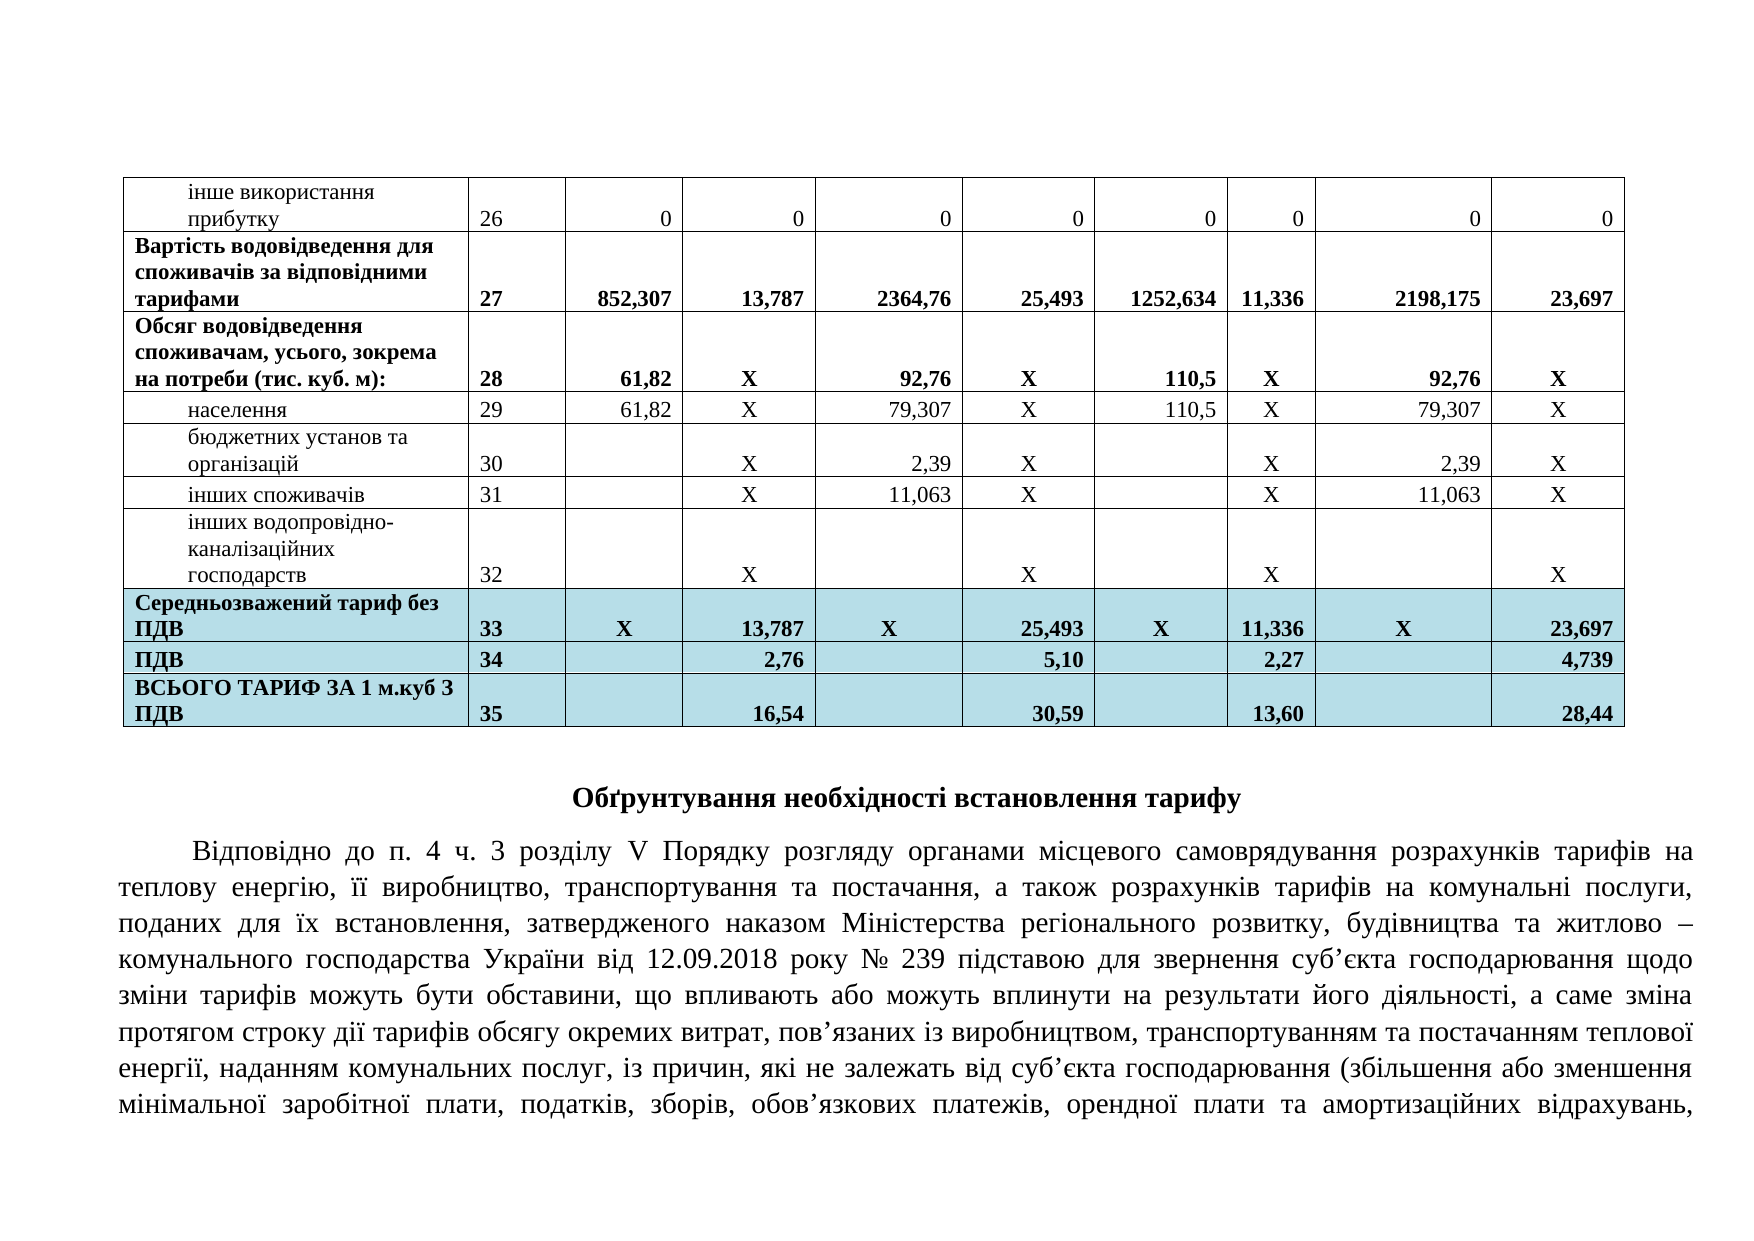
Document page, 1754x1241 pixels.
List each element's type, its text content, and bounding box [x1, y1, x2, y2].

table_cell 11,063 [1316, 477, 1491, 507]
table_cell X [683, 509, 815, 587]
table_cell 23,697 [1492, 232, 1624, 311]
table_cell 0 [683, 178, 815, 231]
table_cell X [683, 312, 815, 391]
table_cell X [1228, 392, 1315, 422]
table_cell X [963, 392, 1094, 422]
table_cell 28 [469, 312, 565, 391]
table_cell [1095, 642, 1227, 672]
table_cell X [1492, 312, 1624, 391]
table_cell ВСЬОГО ТАРИФ ЗА 1 м.куб З ПДВ [124, 674, 468, 726]
table_cell 0 [963, 178, 1094, 231]
table_cell 30,59 [963, 674, 1094, 726]
table_cell 2198,175 [1316, 232, 1491, 311]
table_cell 0 [1228, 178, 1315, 231]
table_cell 34 [469, 642, 565, 672]
table_cell 23,697 [1492, 589, 1624, 641]
table_cell бюджетних установ та організацій [176, 424, 468, 476]
table_cell 33 [469, 589, 565, 641]
table_cell 79,307 [1316, 392, 1491, 422]
table_cell X [683, 392, 815, 422]
table_cell 30 [469, 424, 565, 476]
table_cell [1316, 674, 1491, 726]
table_cell X [1316, 589, 1491, 641]
table_cell 2,39 [1316, 424, 1491, 476]
table_cell 2,76 [683, 642, 815, 672]
table_cell ПДВ [124, 642, 468, 672]
table_cell Середньозважений тариф без ПДВ [124, 589, 468, 641]
table_cell [1095, 674, 1227, 726]
table_cell 11,063 [816, 477, 962, 507]
table_cell 13,787 [683, 589, 815, 641]
table_cell 2364,76 [816, 232, 962, 311]
table_cell [124, 477, 176, 507]
table_cell 4,739 [1492, 642, 1624, 672]
table_cell X [1228, 477, 1315, 507]
table_cell X [1228, 509, 1315, 587]
table_cell 92,76 [816, 312, 962, 391]
table_cell населення [176, 392, 468, 422]
table_cell X [1228, 424, 1315, 476]
table_cell [566, 674, 682, 726]
text Обґрунтування необхідності встановлення тарифу [118, 780, 1695, 814]
table_cell 27 [469, 232, 565, 311]
table_cell 92,76 [1316, 312, 1491, 391]
table_cell [1095, 424, 1227, 476]
table_cell [566, 642, 682, 672]
table_cell X [566, 589, 682, 641]
table_cell 35 [469, 674, 565, 726]
table_cell 0 [1492, 178, 1624, 231]
table_cell 0 [1316, 178, 1491, 231]
table_cell 852,307 [566, 232, 682, 311]
table_cell X [963, 424, 1094, 476]
table_cell 61,82 [566, 312, 682, 391]
table_cell X [683, 424, 815, 476]
table_cell 25,493 [963, 589, 1094, 641]
table_cell 13,787 [683, 232, 815, 311]
table_cell [816, 642, 962, 672]
table_cell X [1492, 477, 1624, 507]
table_cell [566, 509, 682, 587]
table_cell 11,336 [1228, 232, 1315, 311]
table_cell [816, 674, 962, 726]
table_cell X [963, 477, 1094, 507]
table_cell X [1492, 392, 1624, 422]
table_cell [1095, 509, 1227, 587]
table_cell X [963, 312, 1094, 391]
table_cell [566, 424, 682, 476]
table_cell 0 [566, 178, 682, 231]
table_cell 31 [469, 477, 565, 507]
table_cell 0 [816, 178, 962, 231]
table_cell інших споживачів [176, 477, 468, 507]
table_cell X [1492, 509, 1624, 587]
table_cell [1095, 477, 1227, 507]
table_cell X [1228, 312, 1315, 391]
table_cell 11,336 [1228, 589, 1315, 641]
table_cell [124, 509, 176, 587]
table_cell X [683, 477, 815, 507]
table_cell 2,27 [1228, 642, 1315, 672]
table_cell інших водопровідно-каналізаційних господарств [176, 509, 468, 587]
table_cell 32 [469, 509, 565, 587]
table_cell 110,5 [1095, 392, 1227, 422]
table_cell інше використання прибутку [176, 178, 468, 231]
table_cell [124, 178, 176, 231]
table_cell Вартість водовідведення для споживачів за відповідними тарифами [124, 232, 468, 311]
table_cell 0 [1095, 178, 1227, 231]
table_cell 5,10 [963, 642, 1094, 672]
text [118, 833, 1695, 1119]
table_cell X [963, 509, 1094, 587]
table_cell 16,54 [683, 674, 815, 726]
table_cell Обсяг водовідведення споживачам, усього, зокрема на потреби (тис. куб. м): [124, 312, 468, 391]
table_cell [124, 424, 176, 476]
table_cell [816, 509, 962, 587]
table_cell 110,5 [1095, 312, 1227, 391]
table_cell 2,39 [816, 424, 962, 476]
table_cell [566, 477, 682, 507]
table_cell [1316, 642, 1491, 672]
table_cell 29 [469, 392, 565, 422]
table_cell 26 [469, 178, 565, 231]
table_cell [1316, 509, 1491, 587]
table_cell 61,82 [566, 392, 682, 422]
table_cell 25,493 [963, 232, 1094, 311]
table_cell [124, 392, 176, 422]
table_cell 79,307 [816, 392, 962, 422]
table_cell 28,44 [1492, 674, 1624, 726]
table_cell X [1492, 424, 1624, 476]
table_cell 1252,634 [1095, 232, 1227, 311]
table_cell X [1095, 589, 1227, 641]
table_cell X [816, 589, 962, 641]
table_cell 13,60 [1228, 674, 1315, 726]
